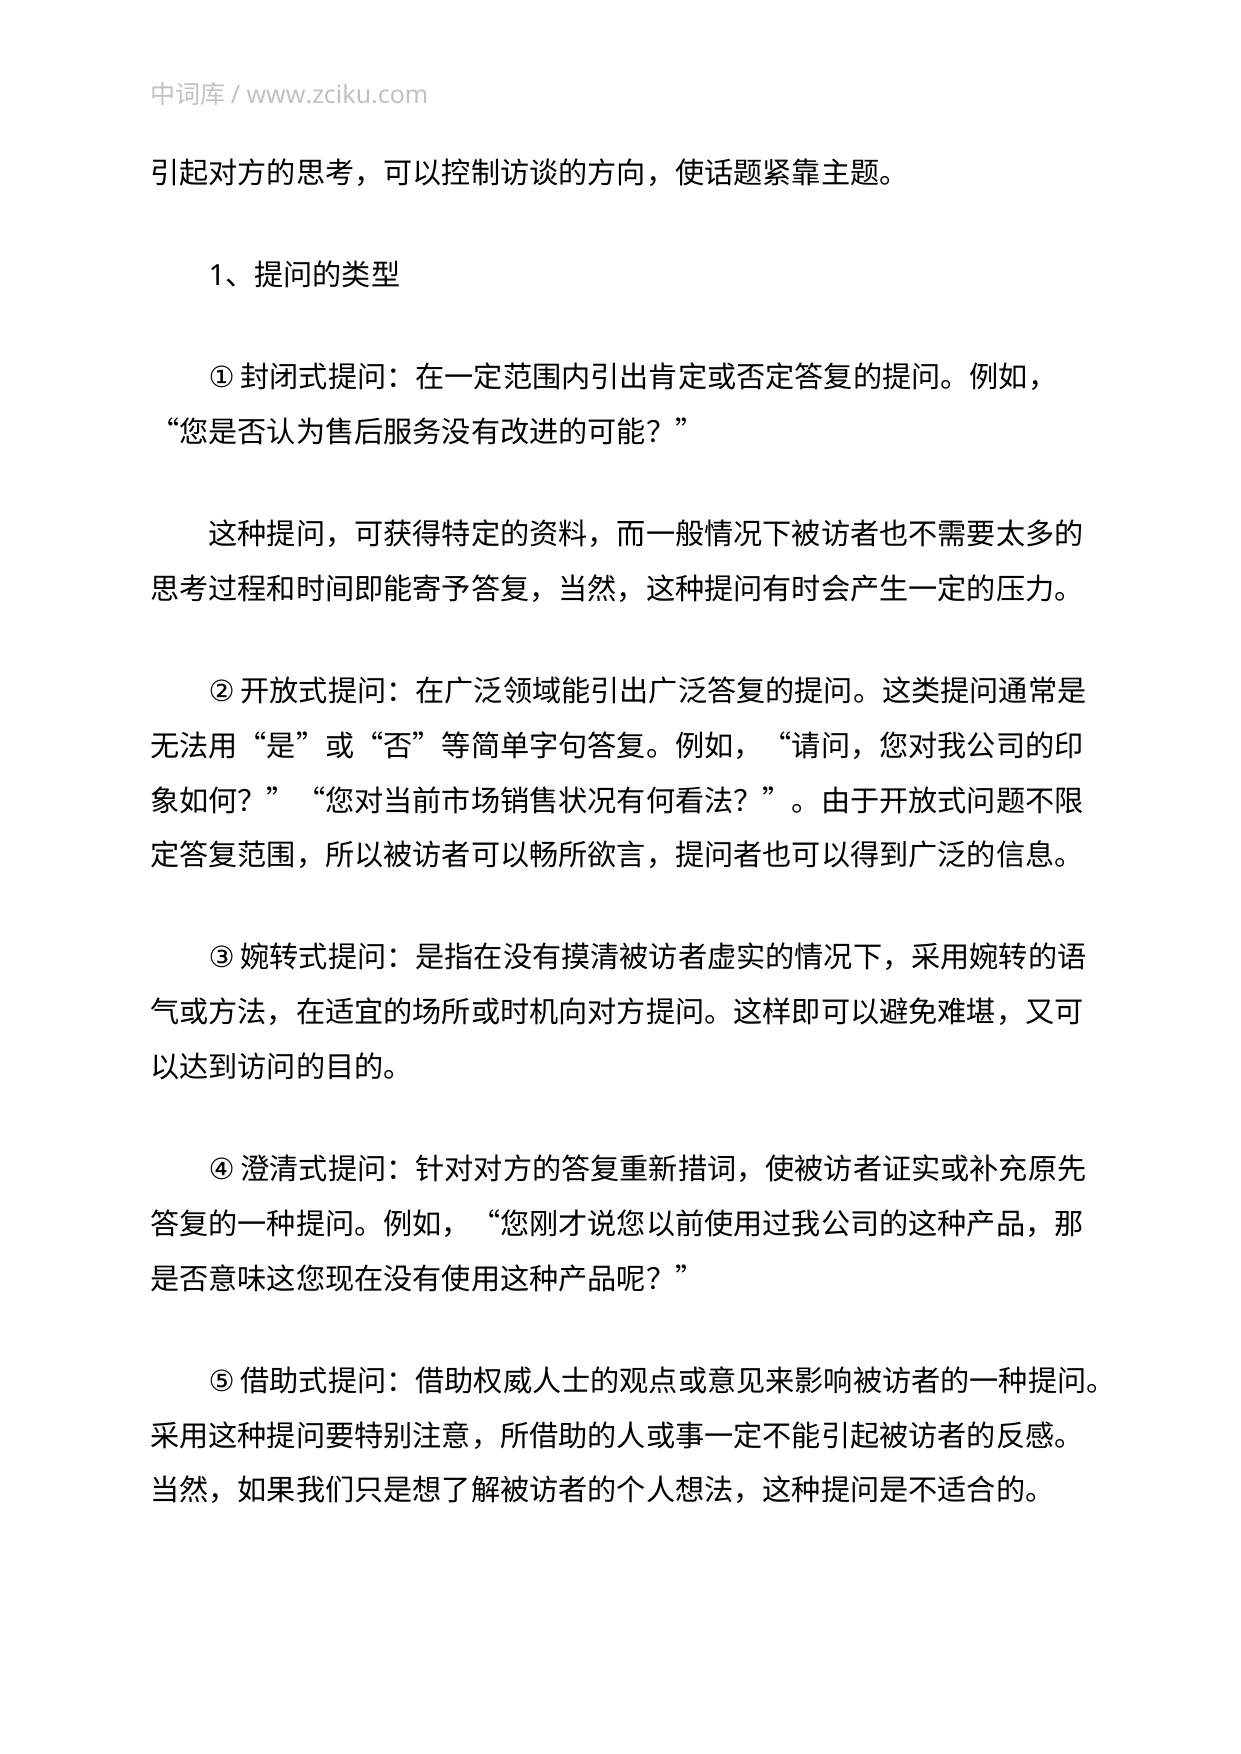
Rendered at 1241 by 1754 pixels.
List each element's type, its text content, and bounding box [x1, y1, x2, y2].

text ④澄清式提问：针对对方的答复重新措词，使被访者证实或补充原先答复的一种提问。例如，“您刚才说您以前使用过我公司的这种产品，那是否意味这您现在没有使用这种产品呢？” [150, 1145, 1090, 1298]
text 1、提问的类型 [150, 252, 1090, 294]
text 这种提问，可获得特定的资料，而一般情况下被访者也不需要太多的思考过程和时间即能寄予答复，当然，这种提问有时会产生一定的压力。 [150, 511, 1090, 608]
text ①封闭式提问：在一定范围内引出肯定或否定答复的提问。例如，“您是否认为售后服务没有改进的可能？” [150, 354, 1090, 451]
text ⑤借助式提问：借助权威人士的观点或意见来影响被访者的一种提问。采用这种提问要特别注意，所借助的人或事一定不能引起被访者的反感。当然，如果我们只是想了解被访者的个人想法，这种提问是不适合的。 [150, 1357, 1090, 1509]
text ③婉转式提问：是指在没有摸清被访者虚实的情况下，采用婉转的语气或方法，在适宜的场所或时机向对方提问。这样即可以避免难堪，又可以达到访问的目的。 [150, 934, 1090, 1086]
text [150, 150, 1090, 192]
text ②开放式提问：在广泛领域能引出广泛答复的提问。这类提问通常是无法用“是”或“否”等简单字句答复。例如，“请问，您对我公司的印象如何？”“您对当前市场销售状况有何看法？”。由于开放式问题不限定答复范围，所以被访者可以畅所欲言，提问者也可以得到广泛的信息。 [150, 667, 1090, 874]
